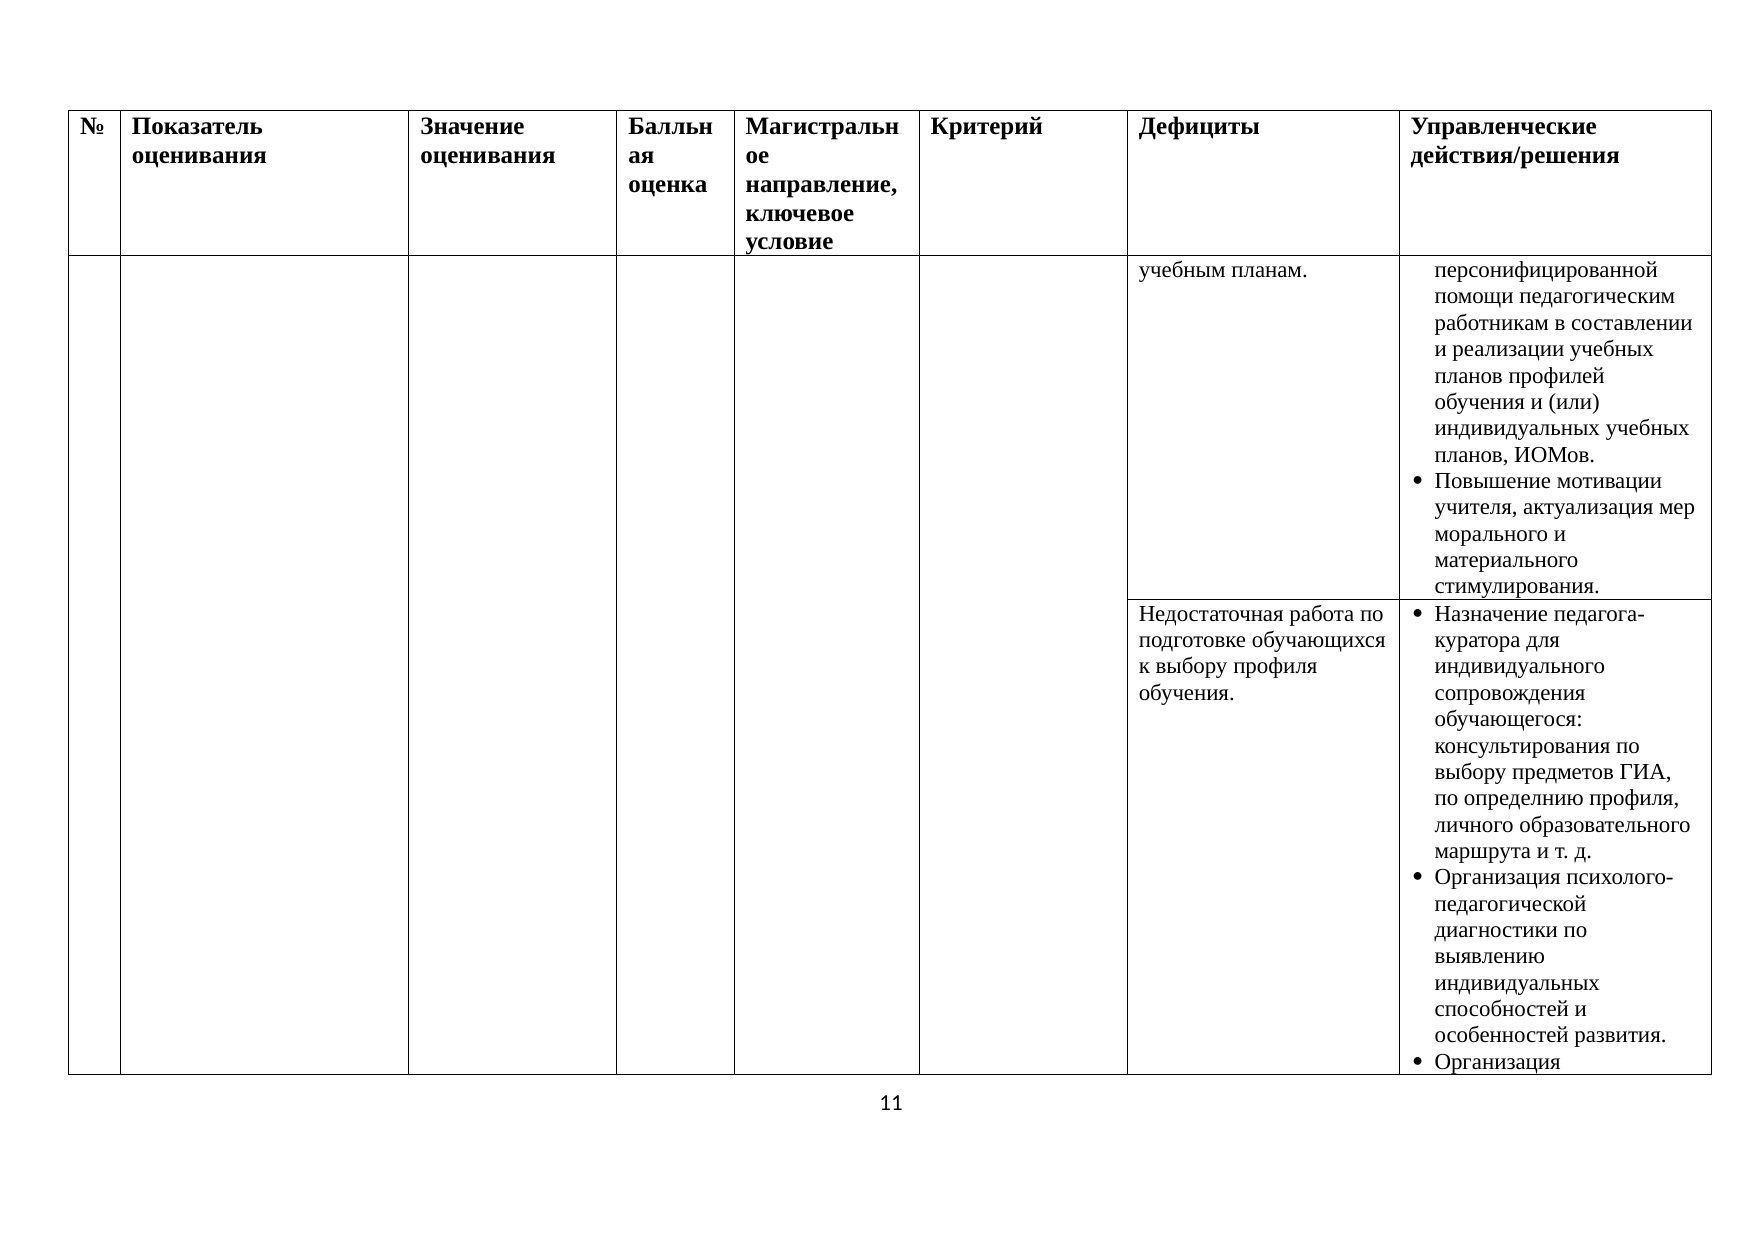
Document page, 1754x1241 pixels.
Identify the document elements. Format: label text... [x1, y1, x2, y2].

table_header Балльная оценка [617, 111, 734, 255]
table_header № [69, 111, 120, 255]
table_header Критерий [920, 111, 1127, 255]
table_header Значение оценивания [409, 111, 616, 255]
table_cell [1400, 600, 1711, 1074]
table_header Магистральное направление, ключевое условие [735, 111, 919, 255]
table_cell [1128, 256, 1399, 599]
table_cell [1400, 256, 1711, 599]
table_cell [1128, 600, 1399, 1074]
table_header Показатель оценивания [121, 111, 408, 255]
table_header Дефициты [1128, 111, 1399, 255]
table_header Управленческие действия/решения [1400, 111, 1711, 255]
